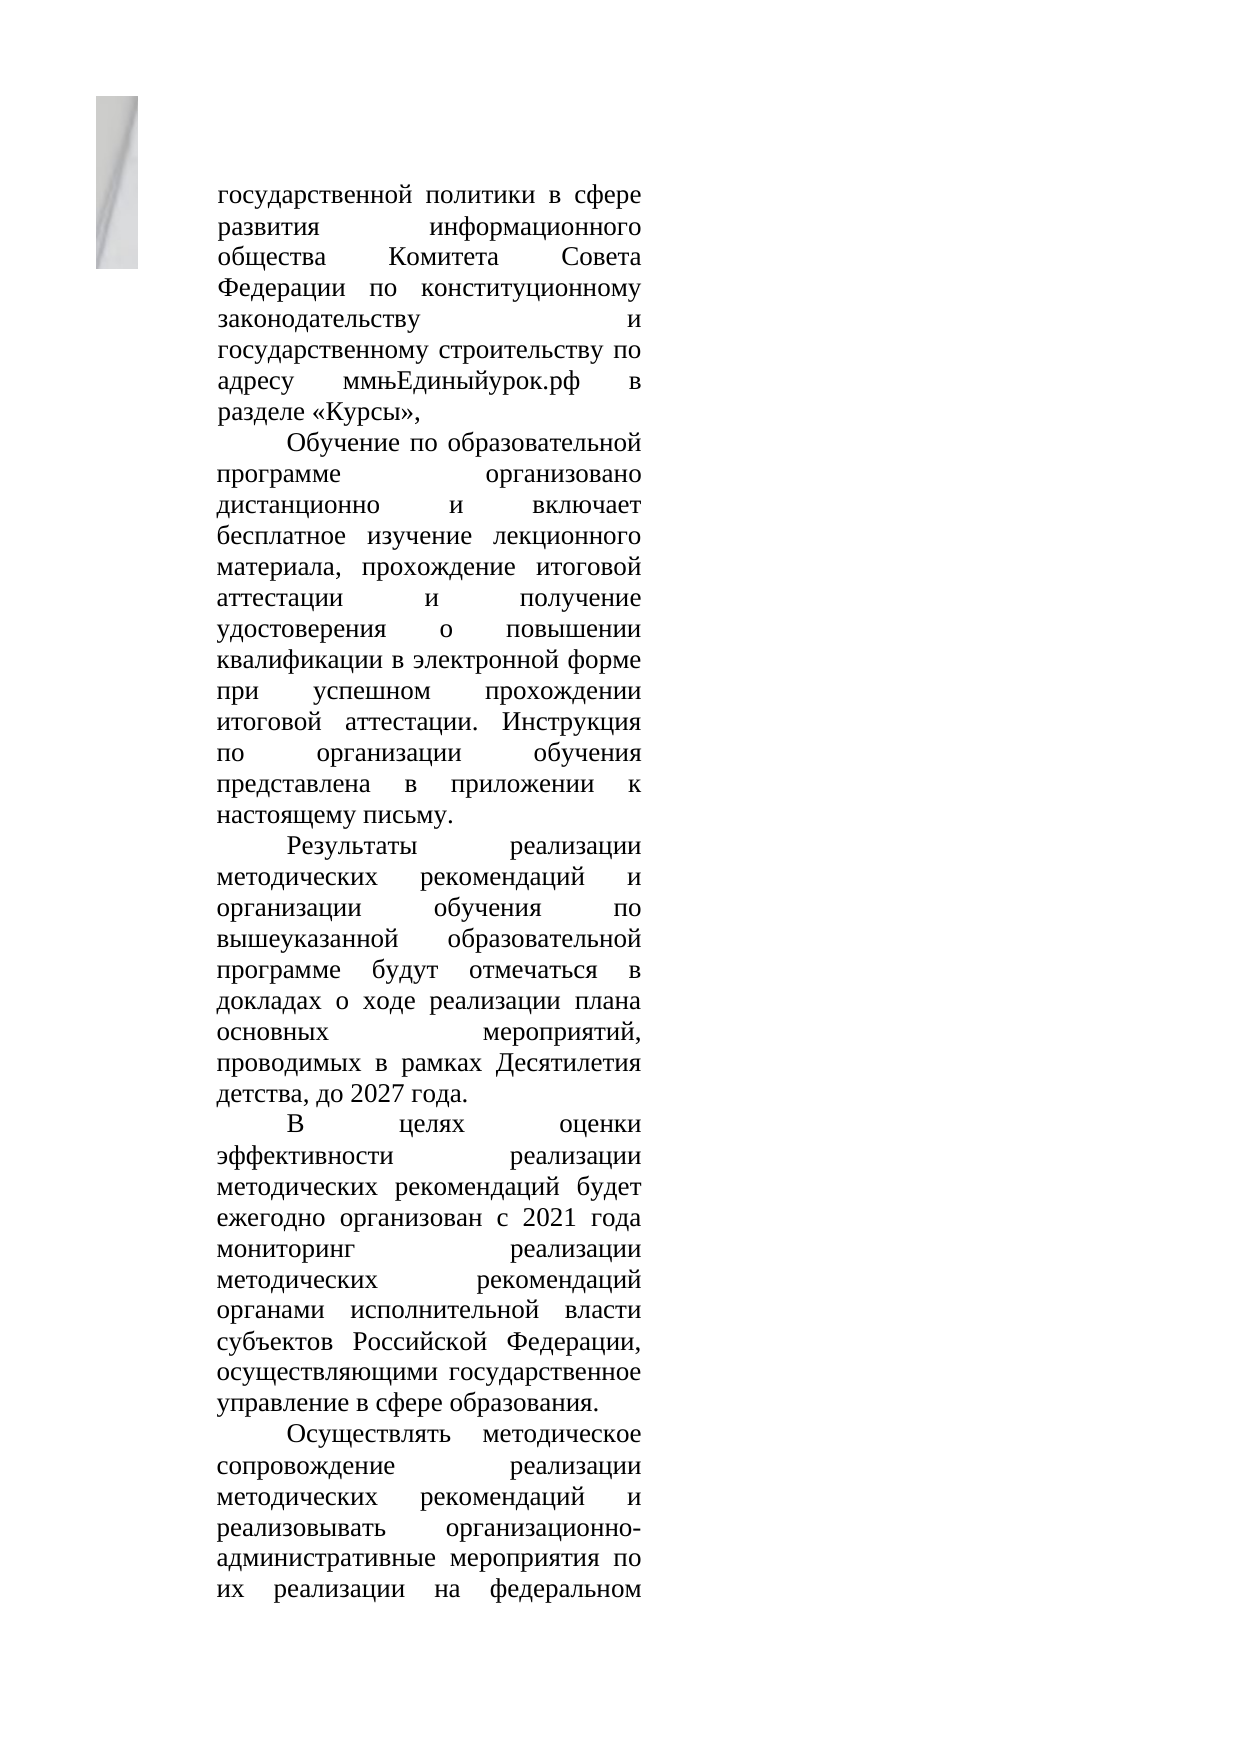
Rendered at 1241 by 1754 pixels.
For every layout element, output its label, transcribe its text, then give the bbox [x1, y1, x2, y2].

picture [96, 96, 138, 269]
text Результаты реализации методических рекомендаций и организации обучения по вышеуказанной образовательной программе будут отмечаться в докладах о ходе реализации плана основных мероприятий, проводимых в рамках Десятилетия детства, до 2027 года. [216, 829, 642, 1108]
text В целях оценки эффективности реализации методических рекомендаций будет ежегодно организован с 2021 года мониторинг реализации методических рекомендаций органами исполнительной власти субъектов Российской Федерации, осуществляющими государственное управление в сфере образования. [216, 1108, 642, 1418]
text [216, 1418, 642, 1604]
text Обучение по образовательной программе организовано дистанционно и включает бесплатное изучение лекционного материала, прохождение итоговой аттестации и получение удостоверения о повышении квалификации в электронной форме при успешном прохождении итоговой аттестации. Инструкция по организации обучения представлена в приложении к настоящему письму. [216, 427, 642, 829]
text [216, 179, 642, 426]
